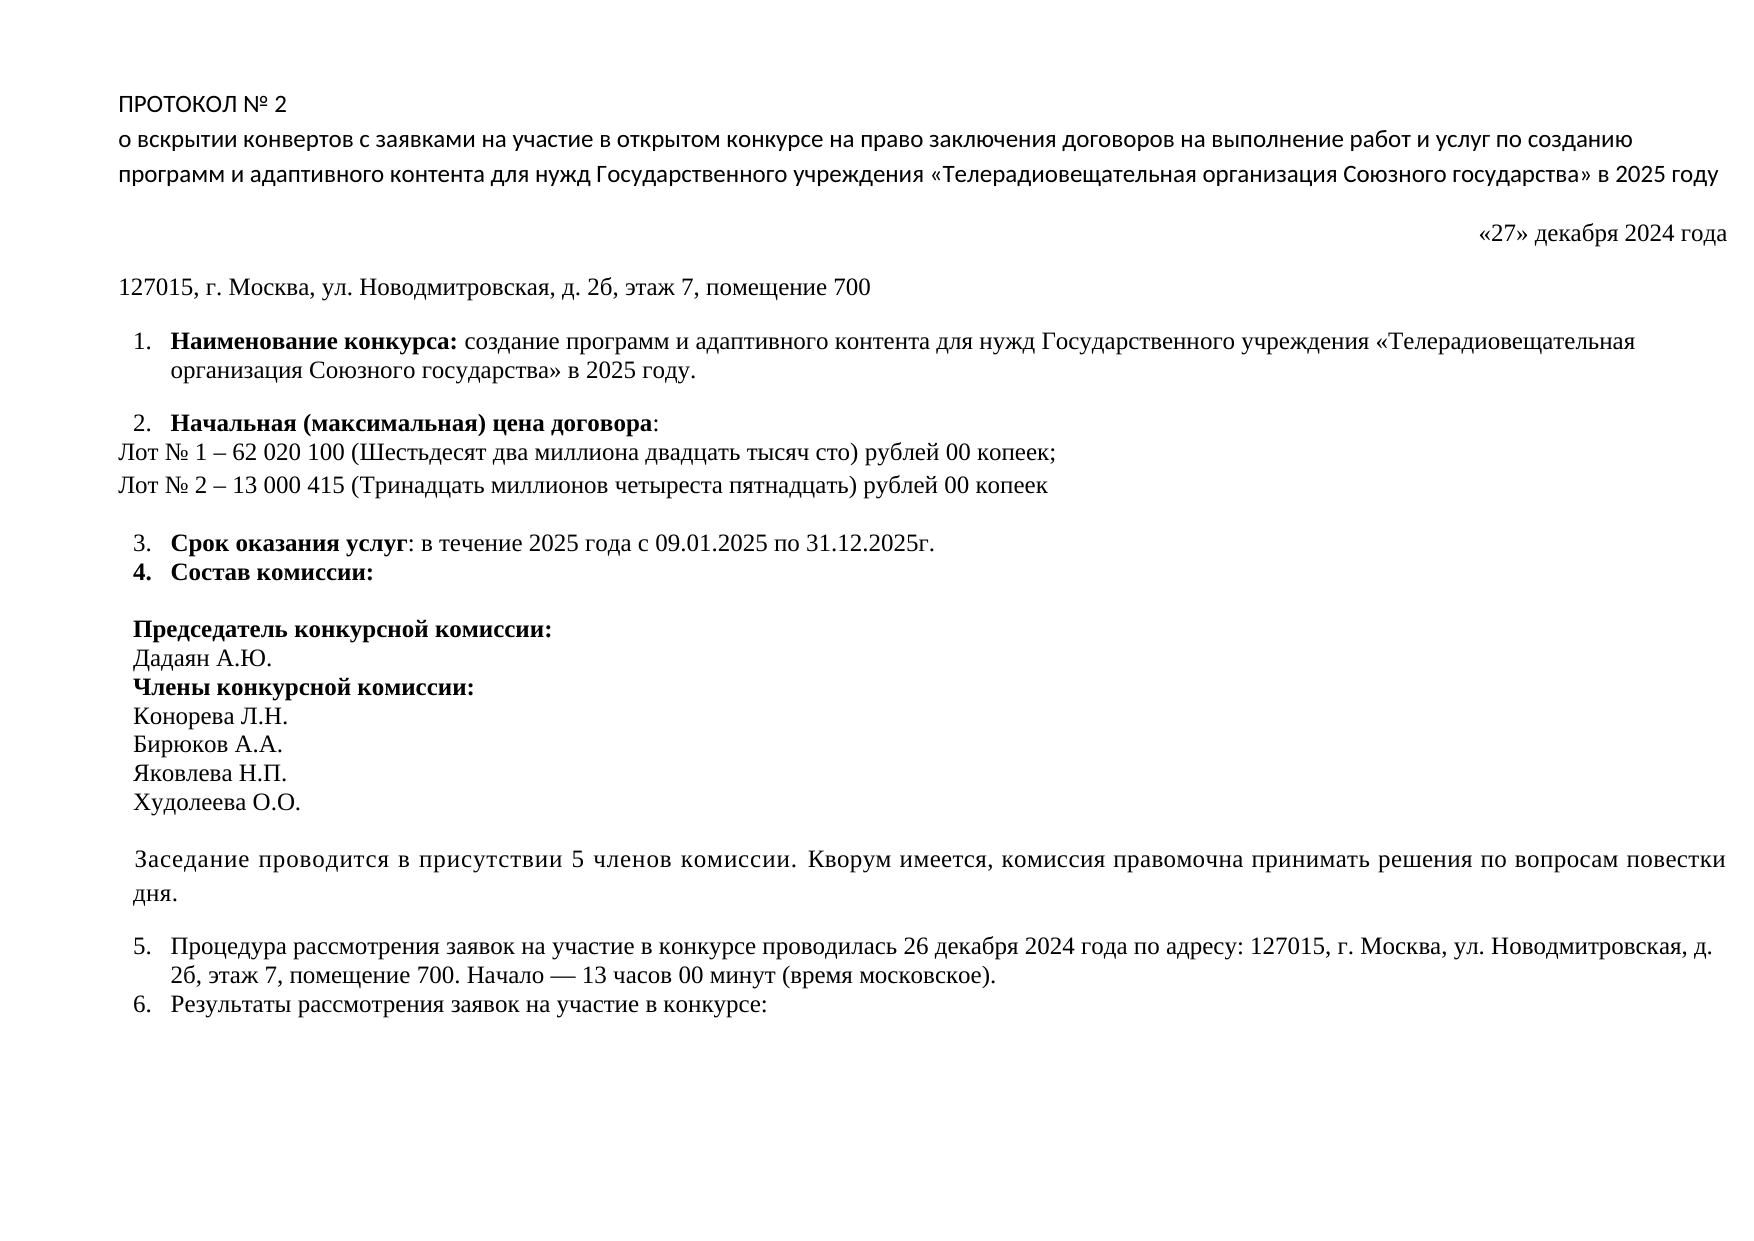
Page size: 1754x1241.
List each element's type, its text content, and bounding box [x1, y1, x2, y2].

list Состав комиссии: [133, 557, 1727, 586]
text Бирюков А.А. [133, 729, 1727, 758]
text Заседание проводится в присутствии 5 членов комиссии. Кворум имеется, комиссия правомочна принимать решения по вопросам повестки дня. [118, 844, 1727, 906]
list Процедура рассмотрения заявок на участие в конкурсе проводилась 26 декабря 2024 года по адресу: 127015, г. Москва, ул. Новодмитровская, д. 2б, этаж 7, помещение 700. Начало — 13 часов 00 минут (время московское). [133, 931, 1727, 989]
list Срок оказания услуг: в течение 2025 года с 09.01.2025 по 31.12.2025г. [133, 528, 1727, 557]
text 127015, г. Москва, ул. Новодмитровская, д. 2б, этаж 7, помещение 700 [118, 272, 1727, 301]
list Результаты рассмотрения заявок на участие в конкурсе: [133, 989, 1727, 1018]
text Председатель конкурсной комиссии: [133, 614, 1727, 643]
text Члены конкурсной комиссии: [133, 672, 1727, 701]
text Худолеева О.О. [133, 787, 1727, 816]
text Дадаян А.Ю. [133, 643, 1727, 672]
text Конорева Л.Н. [133, 701, 1727, 729]
text Яковлева Н.П. [133, 758, 1727, 787]
list Наименование конкурса: создание программ и адаптивного контента для нужд Государственного учреждения «Телерадиовещательная организация Союзного государства» в 2025 году. [133, 326, 1727, 383]
text Лот № 1 – 62 020 100 (Шестьдесят два миллиона двадцать тысяч сто) рублей 00 копеек; [118, 437, 1727, 466]
text Лот № 2 – 13 000 415 (Тринадцать миллионов четыреста пятнадцать) рублей 00 копеек [118, 470, 1727, 499]
list Начальная (максимальная) цена договора: [133, 408, 1727, 437]
text «27» декабря 2024 года [118, 218, 1727, 247]
